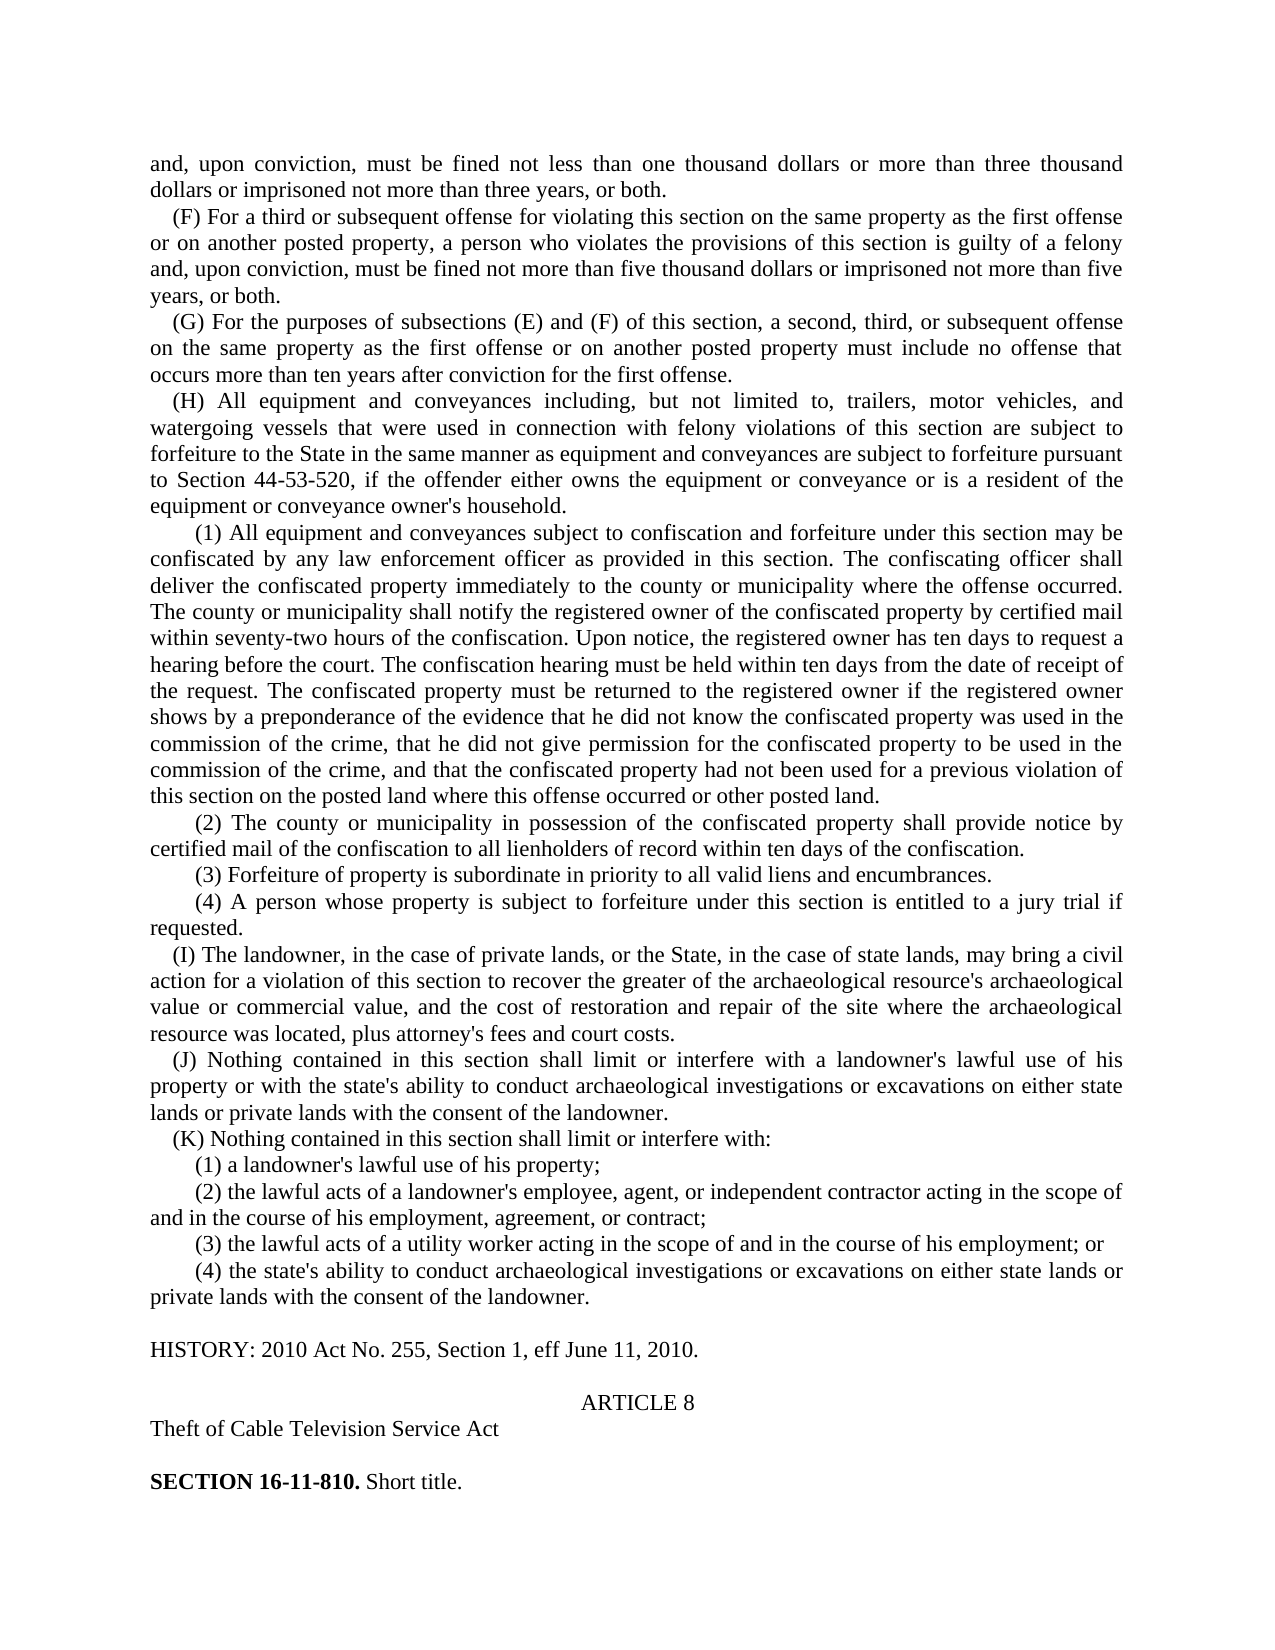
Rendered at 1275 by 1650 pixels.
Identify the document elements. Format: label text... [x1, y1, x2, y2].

text (1) a landowner's lawful use of his property; [150, 1151, 1125, 1178]
text (1) All equipment and conveyances subject to confiscation and forfeiture under this section may be confiscated by any law enforcement officer as provided in this section. The confiscating officer shall deliver the confiscated property immediately to the county or municipality where the offense occurred. The county or municipality shall notify the registered owner of the confiscated property by certified mail within seventy-two hours of the confiscation. Upon notice, the registered owner has ten days to request a hearing before the court. The confiscation hearing must be held within ten days from the date of receipt of the request. The confiscated property must be returned to the registered owner if the registered owner shows by a preponderance of the evidence that he did not know the confiscated property was used in the commission of the crime, that he did not give permission for the confiscated property to be used in the commission of the crime, and that the confiscated property had not been used for a previous violation of this section on the posted land where this offense occurred or other posted land. [150, 519, 1125, 809]
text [150, 150, 1125, 203]
text (H) All equipment and conveyances including, but not limited to, trailers, motor vehicles, and watergoing vessels that were used in connection with felony violations of this section are subject to forfeiture to the State in the same manner as equipment and conveyances are subject to forfeiture pursuant to Section 44-53-520, if the offender either owns the equipment or conveyance or is a resident of the equipment or conveyance owner's household. [150, 387, 1125, 519]
text ARTICLE 8 [150, 1389, 1125, 1415]
text Theft of Cable Television Service Act [150, 1415, 1125, 1441]
text SECTION 16-11-810. Short title. [150, 1468, 1125, 1494]
text (F) For a third or subsequent offense for violating this section on the same property as the first offense or on another posted property, a person who violates the provisions of this section is guilty of a felony and, upon conviction, must be fined not more than five thousand dollars or imprisoned not more than five years, or both. [150, 203, 1125, 308]
text (G) For the purposes of subsections (E) and (F) of this section, a second, third, or subsequent offense on the same property as the first offense or on another posted property must include no offense that occurs more than ten years after conviction for the first offense. [150, 308, 1125, 387]
text (4) the state's ability to conduct archaeological investigations or excavations on either state lands or private lands with the consent of the landowner. [150, 1257, 1125, 1309]
text HISTORY: 2010 Act No. 255, Section 1, eff June 11, 2010. [150, 1336, 1125, 1362]
text (2) the lawful acts of a landowner's employee, agent, or independent contractor acting in the scope of and in the course of his employment, agreement, or contract; [150, 1178, 1125, 1231]
text (3) Forfeiture of property is subordinate in priority to all valid liens and encumbrances. [150, 862, 1125, 888]
text (3) the lawful acts of a utility worker acting in the scope of and in the course of his employment; or [150, 1231, 1125, 1257]
text (2) The county or municipality in possession of the confiscated property shall provide notice by certified mail of the confiscation to all lienholders of record within ten days of the confiscation. [150, 809, 1125, 862]
text (K) Nothing contained in this section shall limit or interfere with: [150, 1125, 1125, 1151]
text (J) Nothing contained in this section shall limit or interfere with a landowner's lawful use of his property or with the state's ability to conduct archaeological investigations or excavations on either state lands or private lands with the consent of the landowner. [150, 1046, 1125, 1125]
text (4) A person whose property is subject to forfeiture under this section is entitled to a jury trial if requested. [150, 888, 1125, 941]
text (I) The landowner, in the case of private lands, or the State, in the case of state lands, may bring a civil action for a violation of this section to recover the greater of the archaeological resource's archaeological value or commercial value, and the cost of restoration and repair of the site where the archaeological resource was located, plus attorney's fees and court costs. [150, 941, 1125, 1046]
